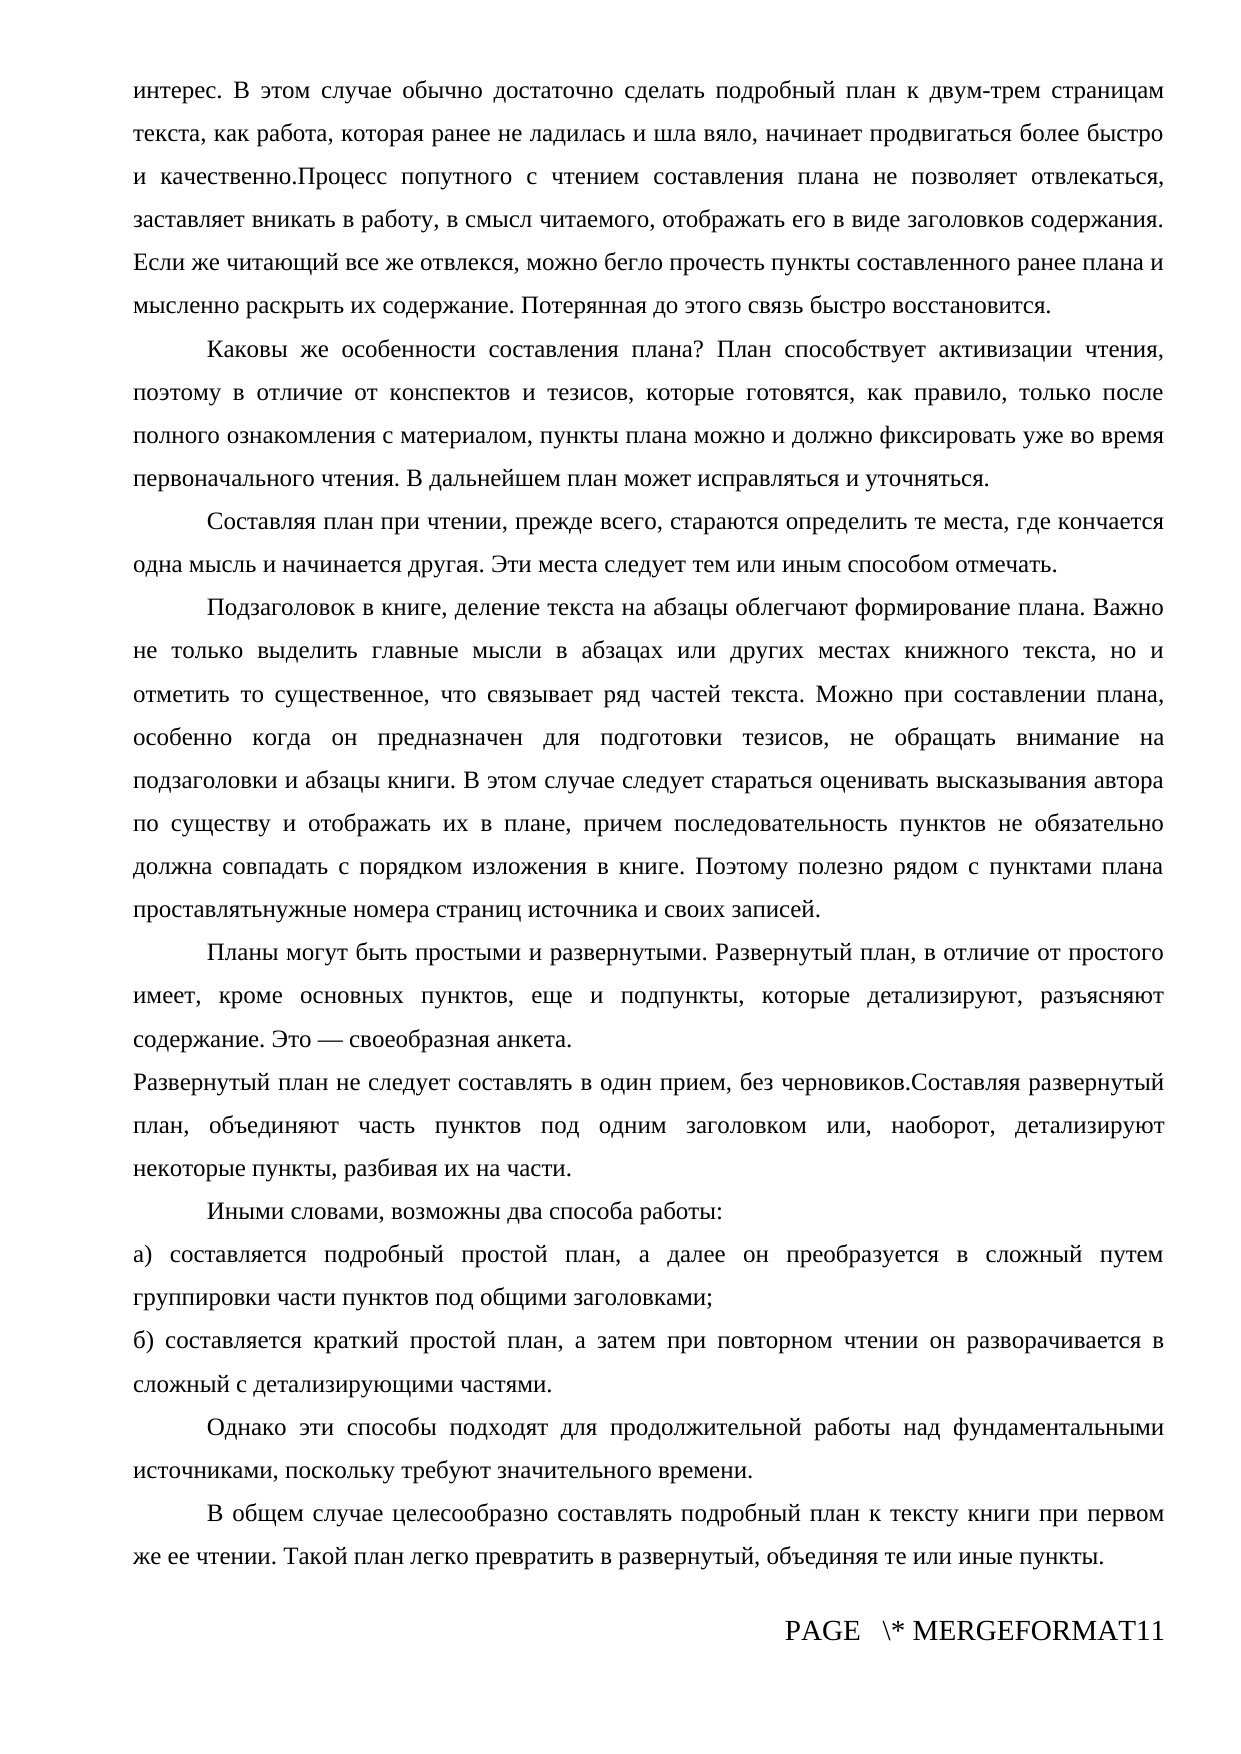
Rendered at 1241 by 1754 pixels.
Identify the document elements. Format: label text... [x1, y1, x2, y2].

text Составляя план при чтении, прежде всего, стараются определить те места, где кончается одна мысль и начинается другая. Эти места следует тем или иным способом отмечать. [133, 506, 1165, 578]
text а) составляется подробный простой план, а далее он преобразуется в сложный путем группировки части пунктов под общими заголовками; [133, 1239, 1165, 1311]
text Развернутый план не следует составлять в один прием, без черновиков.Составляя развернутый план, объединяют часть пунктов под одним заголовком или, наоборот, детализируют некоторые пункты, разбивая их на части. [133, 1067, 1165, 1182]
text В общем случае целесообразно составлять подробный план к тексту книги при первом же ее чтении. Такой план легко превратить в развернутый, объединяя те или иные пункты. [133, 1498, 1165, 1570]
text Иными словами, возможны два способа работы: [133, 1196, 1165, 1225]
text Однако эти способы подходят для продолжительной работы над фундаментальными источниками, поскольку требуют значительного времени. [133, 1412, 1165, 1484]
text Подзаголовок в книге, деление текста на абзацы облегчают формирование плана. Важно не только выделить главные мысли в абзацах или других местах книжного текста, но и отметить то существенное, что связывает ряд частей текста. Можно при составлении плана, особенно когда он предназначен для подготовки тезисов, не обращать внимание на подзаголовки и абзацы книги. В этом случае следует стараться оценивать высказывания автора по существу и отображать их в плане, причем последовательность пунктов не обязательно должна совпадать с порядком изложения в книге. Поэтому полезно рядом с пунктами плана проставлятьнужные номера страниц источника и своих записей. [133, 592, 1165, 923]
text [133, 75, 1165, 319]
text б) составляется краткий простой план, а затем при повторном чтении он разворачивается в сложный с детализирующими частями. [133, 1326, 1165, 1397]
text Каковы же особенности составления плана? План способствует активизации чтения, поэтому в отличие от конспектов и тезисов, которые готовятся, как правило, только после полного ознакомления с материалом, пункты плана можно и должно фиксировать уже во время первоначального чтения. В дальнейшем план может исправляться и уточняться. [133, 334, 1165, 492]
text Планы могут быть простыми и развернутыми. Развернутый план, в отличие от простого имеет, кроме основных пунктов, еще и подпункты, которые детализируют, разъясняют содержание. Это — своеобразная анкета. [133, 937, 1165, 1052]
